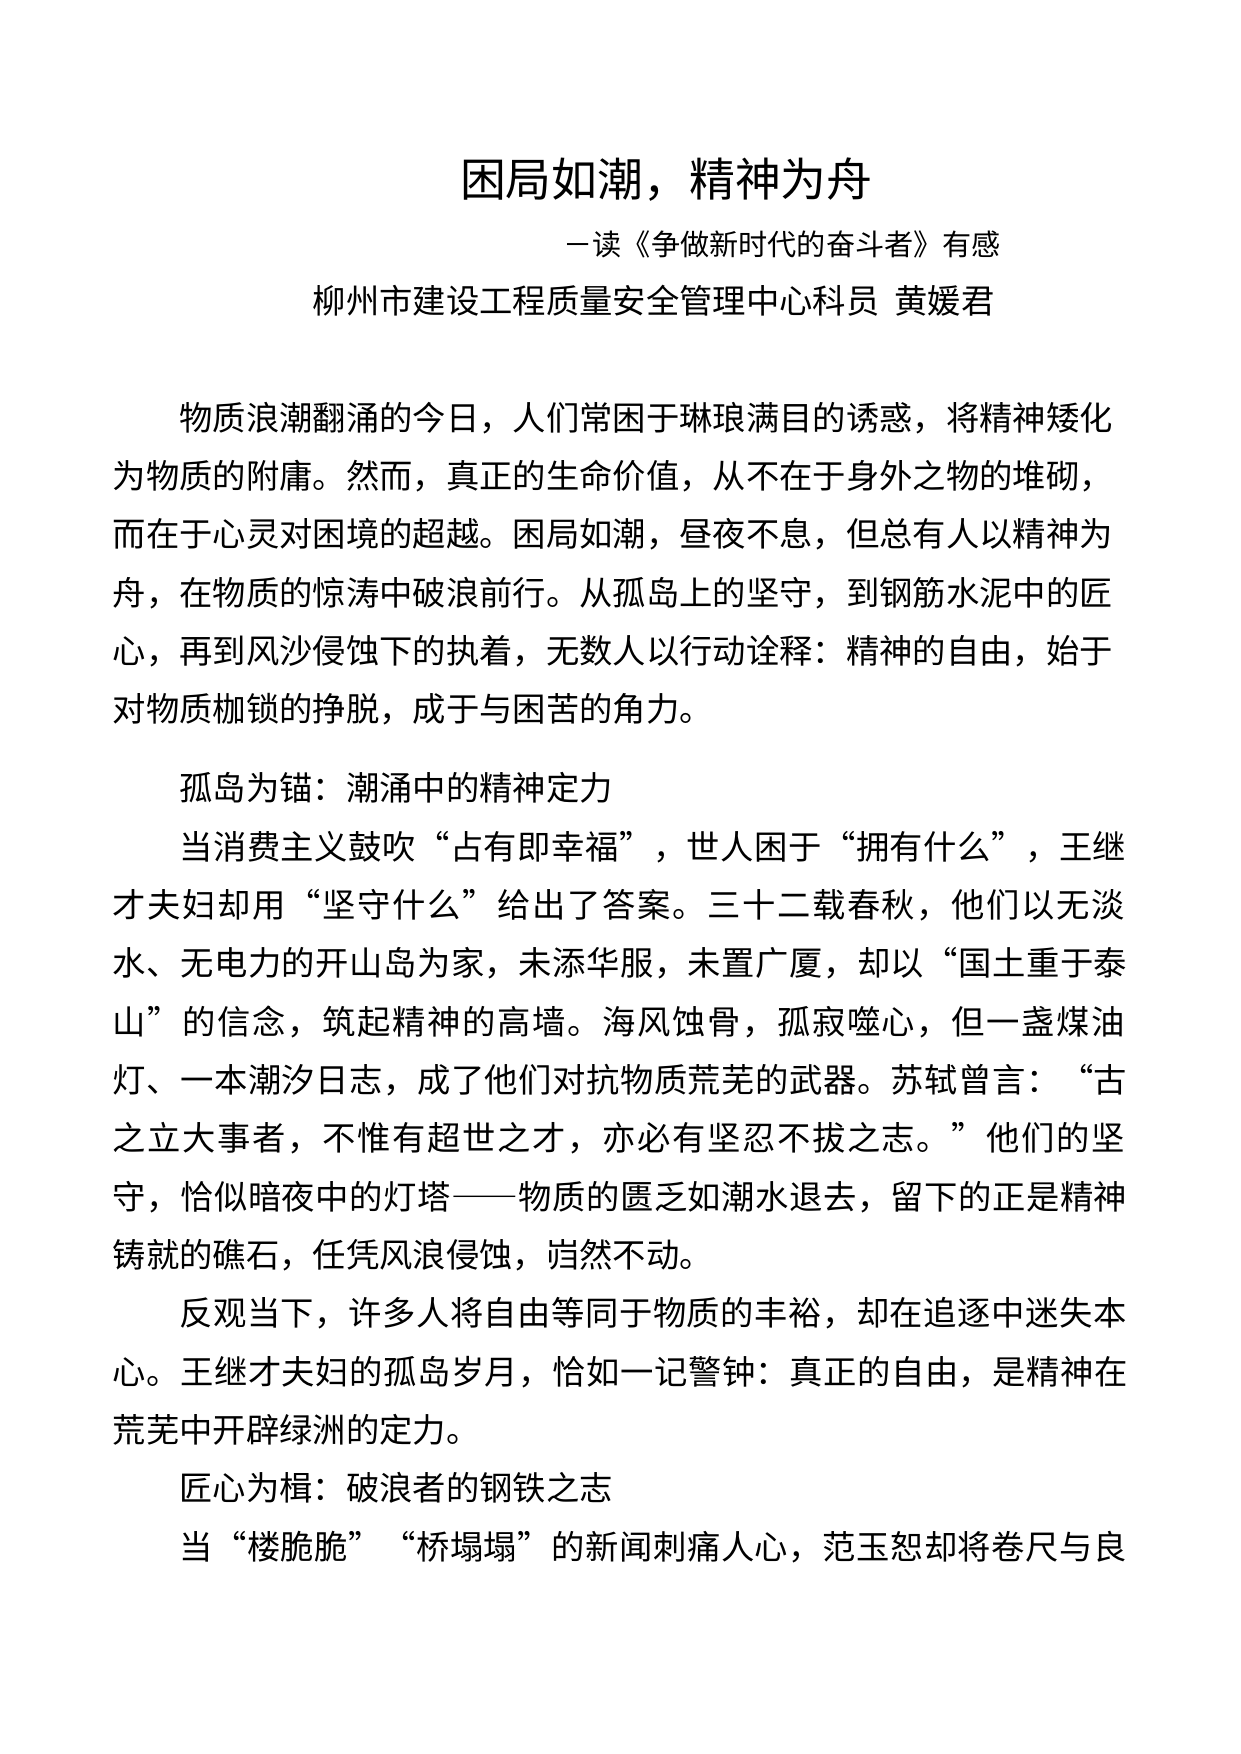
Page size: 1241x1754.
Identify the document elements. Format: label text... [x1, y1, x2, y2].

text 反观当下，许多人将自由等同于物质的丰裕，却在追逐中迷失本心。王继才夫妇的孤岛岁月，恰如一记警钟：真正的自由，是精神在荒芜中开辟绿洲的定力。 [112, 1279, 1128, 1454]
text 物质浪潮翻涌的今日，人们常困于琳琅满目的诱惑，将精神矮化为物质的附庸。然而，真正的生命价值，从不在于身外之物的堆砌，而在于心灵对困境的超越。困局如潮，昼夜不息，但总有人以精神为舟，在物质的惊涛中破浪前行。从孤岛上的坚守，到钢筋水泥中的匠心，再到风沙侵蚀下的执着，无数人以行动诠释：精神的自由，始于对物质枷锁的挣脱，成于与困苦的角力。 [112, 383, 1128, 733]
text 困局如潮，精神为舟 [112, 150, 1128, 208]
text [112, 1512, 1128, 1571]
text 柳州市建设工程质量安全管理中心科员 黄媛君 [112, 267, 1128, 325]
text －读《争做新时代的奋斗者》有感 [112, 208, 1128, 267]
text 匠心为楫：破浪者的钢铁之志 [112, 1454, 1128, 1512]
text 当消费主义鼓吹“占有即幸福”，世人困于“拥有什么”，王继才夫妇却用“坚守什么”给出了答案。三十二载春秋，他们以无淡水、无电力的开山岛为家，未添华服，未置广厦，却以“国土重于泰山”的信念，筑起精神的高墙。海风蚀骨，孤寂噬心，但一盏煤油灯、一本潮汐日志，成了他们对抗物质荒芜的武器。苏轼曾言：“古之立大事者，不惟有超世之才，亦必有坚忍不拔之志。”他们的坚守，恰似暗夜中的灯塔——物质的匮乏如潮水退去，留下的正是精神铸就的礁石，任凭风浪侵蚀，岿然不动。 [112, 812, 1128, 1279]
text 孤岛为锚：潮涌中的精神定力 [112, 754, 1128, 812]
